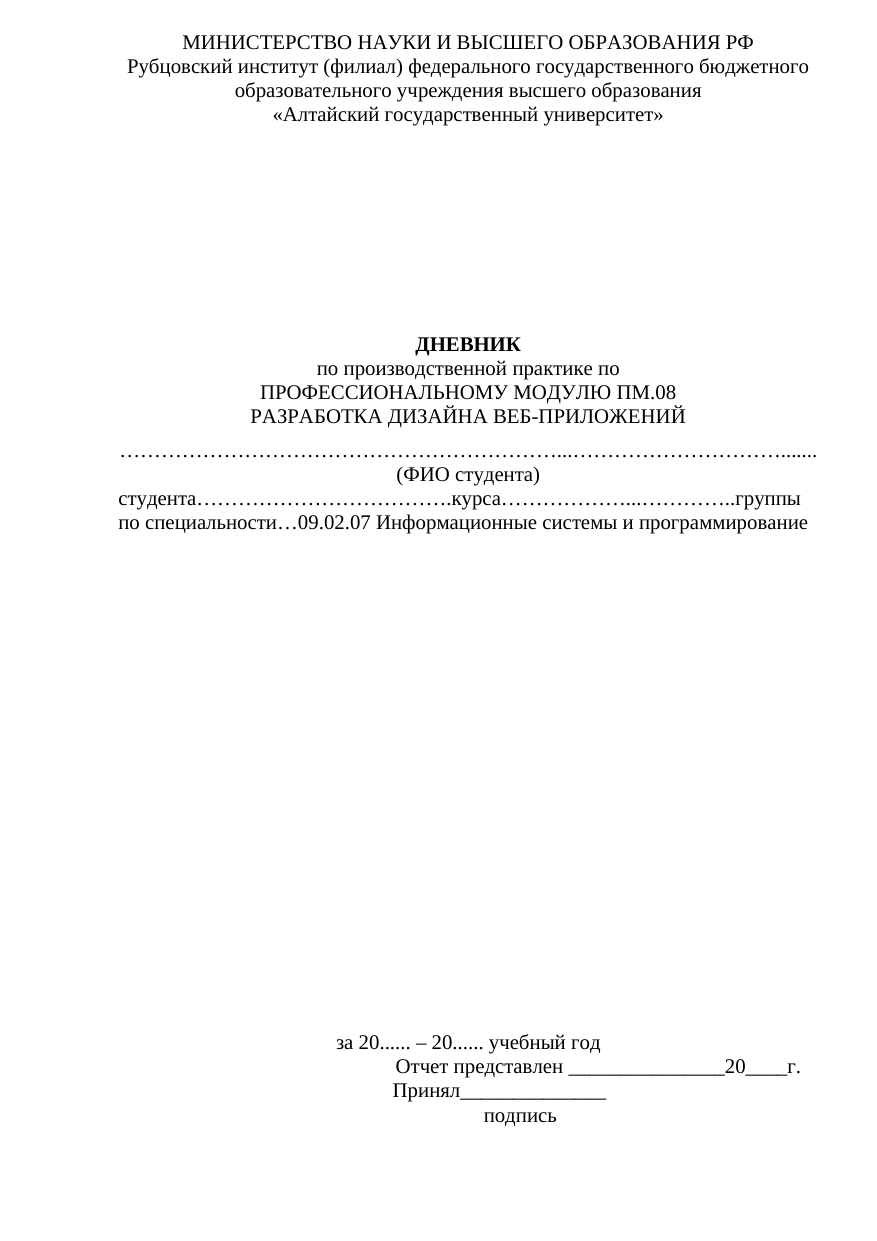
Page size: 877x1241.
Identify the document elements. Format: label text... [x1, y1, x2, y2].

text Рубцовский институт (филиал) федерального государственного бюджетного [118, 54, 818, 78]
text ДНЕВНИК [118, 332, 818, 356]
text ………………………………………………………...………………………….......(ФИО студента) [118, 438, 818, 486]
text подпись [118, 1102, 818, 1127]
text по специальности…09.02.07 Информационные системы и программирование [118, 510, 818, 534]
text РАЗРАБОТКА ДИЗАЙНА ВЕБ-ПРИЛОЖЕНИЙ [118, 404, 818, 428]
text Отчет представлен _______________20____г. [118, 1054, 818, 1078]
text за 20...... – 20...... учебный год [118, 1030, 818, 1054]
text по производственной практике по [118, 356, 818, 380]
text Принял______________ [118, 1078, 818, 1102]
text МИНИСТЕРСТВО НАУКИ И ВЫСШЕГО ОБРАЗОВАНИЯ РФ [118, 29, 818, 54]
text «Алтайский государственный университет» [118, 102, 818, 126]
text образовательного учреждения высшего образования [118, 78, 818, 102]
text студента……………………………….курса………………...…………..группы [118, 486, 818, 510]
text ПРОФЕССИОНАЛЬНОМУ МОДУЛЮ ПМ.08 [118, 380, 818, 404]
